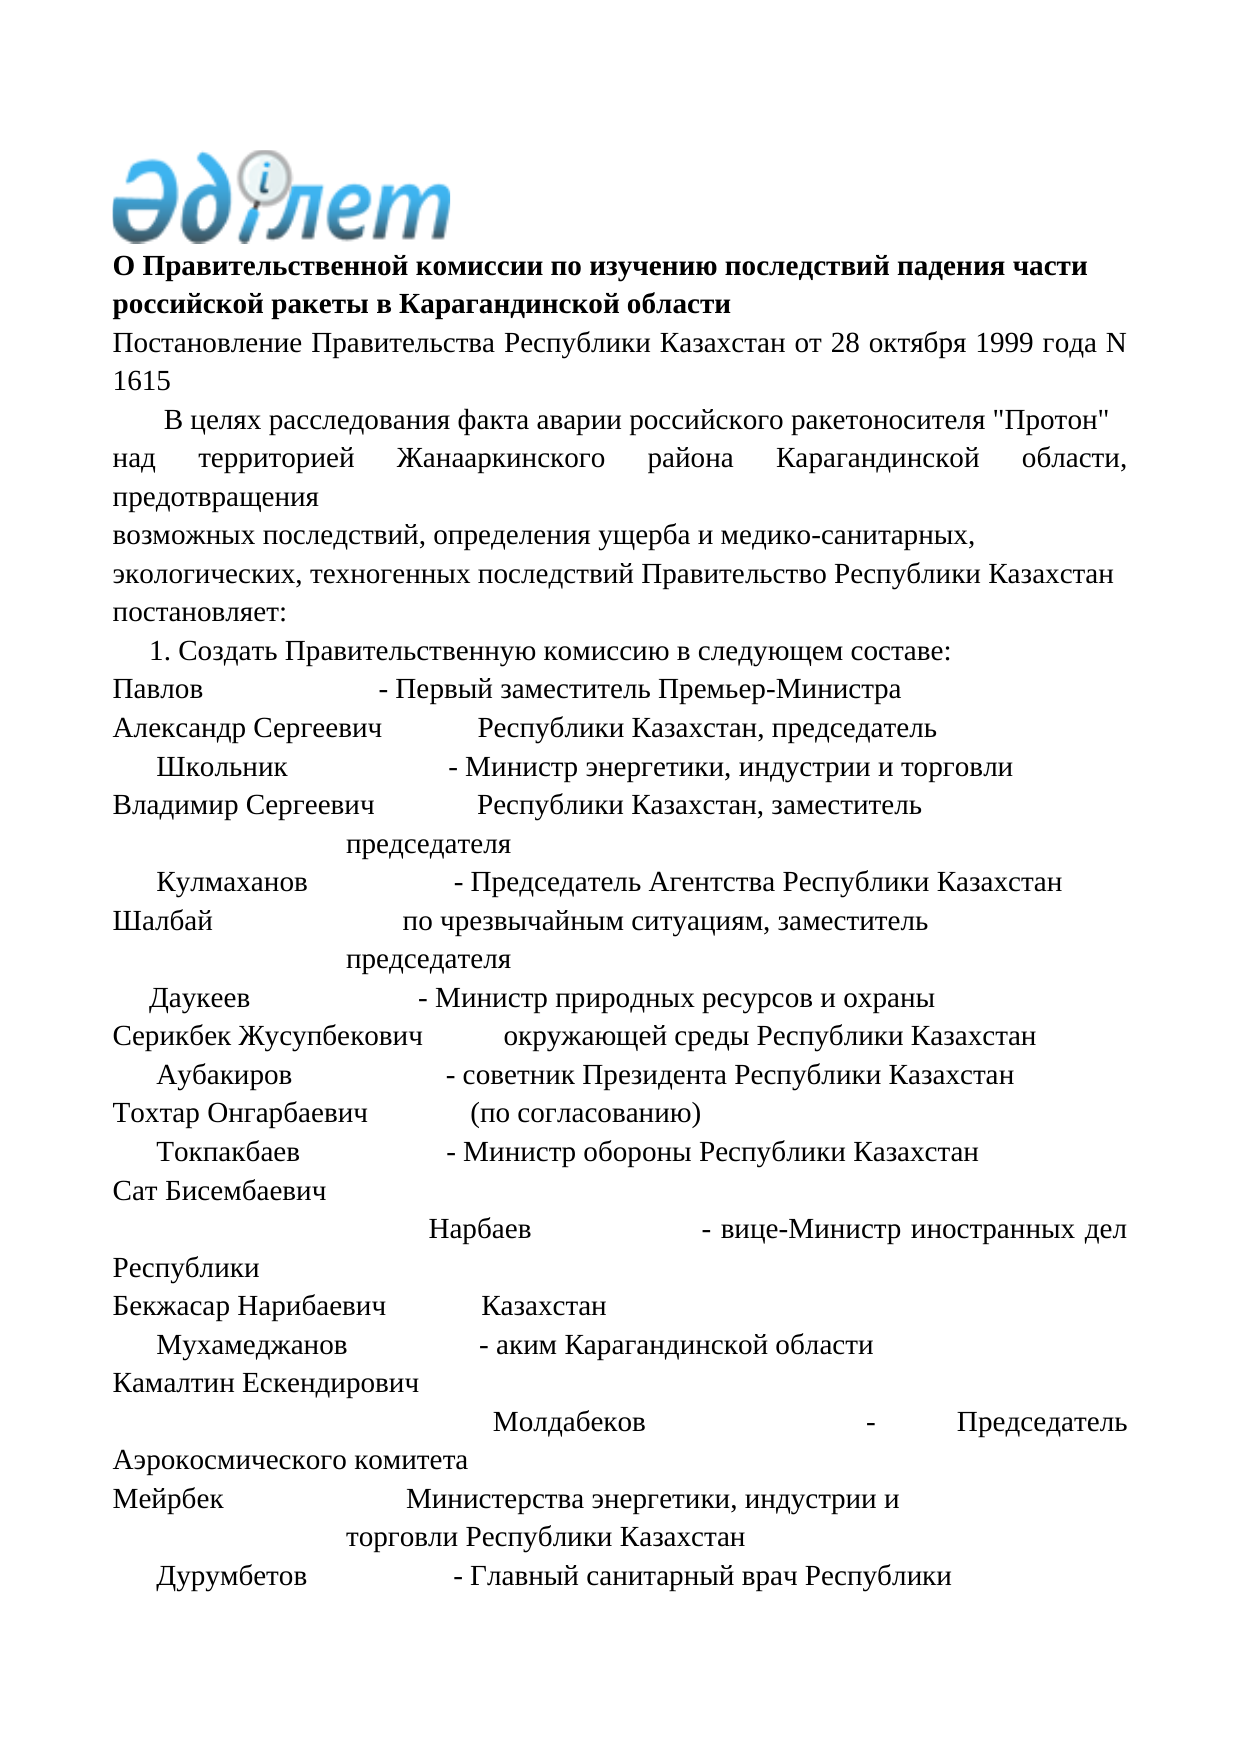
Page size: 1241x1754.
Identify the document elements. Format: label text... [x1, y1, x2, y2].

text Токпакбаев - Министр обороны Республики Казахстан [112, 1134, 1128, 1168]
picture [112, 150, 451, 244]
text Кулмаханов - Председатель Агентства Республики Казахстан [112, 864, 1128, 898]
text Владимир Сергеевич Республики Казахстан, заместитель [112, 787, 1128, 821]
text Александр Сергеевич Республики Казахстан, председатель [112, 710, 1128, 744]
text Бекжасар Нарибаевич Казахстан [112, 1288, 1128, 1322]
text Камалтин Ескендирович [112, 1365, 1128, 1399]
text постановляет: [112, 594, 1128, 628]
text Мейрбек Министерства энергетики, индустрии и [112, 1481, 1128, 1514]
text Серикбек Жусупбекович окружающей среды Республики Казахстан [112, 1018, 1128, 1052]
text Аубакиров - советник Президента Республики Казахстан [112, 1057, 1128, 1091]
text председателя [112, 826, 1128, 859]
text О Правительственной комиссии по изучению последствий падения части российской ракеты в Карагандинской области [112, 248, 1128, 320]
text Постановление Правительства Республики Казахстан от 28 октября 1999 года N 1615 [112, 325, 1128, 397]
text Молдабеков - Председатель Аэрокосмического комитета [112, 1404, 1128, 1476]
text возможных последствий, определения ущерба и медико-санитарных, [112, 517, 1128, 551]
text Тохтар Онгарбаевич (по согласованию) [112, 1096, 1128, 1129]
text В целях расследования факта аварии российского ракетоносителя "Протон" [112, 402, 1128, 435]
text Школьник - Министр энергетики, индустрии и торговли [112, 749, 1128, 782]
text торговли Республики Казахстан [112, 1519, 1128, 1553]
text Шалбай по чрезвычайным ситуациям, заместитель [112, 903, 1128, 936]
text председателя [112, 941, 1128, 975]
text Даукеев - Министр природных ресурсов и охраны [112, 980, 1128, 1013]
text Павлов - Первый заместитель Премьер-Министра [112, 672, 1128, 705]
text Мухамеджанов - аким Карагандинской области [112, 1327, 1128, 1360]
text экологических, техногенных последствий Правительство Республики Казахстан [112, 556, 1128, 589]
text 1. Создать Правительственную комиссию в следующем составе: [112, 633, 1128, 667]
text над территорией Жанааркинского района Карагандинской области, предотвращения [112, 440, 1128, 512]
text Сат Бисембаевич [112, 1173, 1128, 1206]
text Дурумбетов - Главный санитарный врач Республики [112, 1558, 1128, 1592]
text Нарбаев - вице-Министр иностранных дел Республики [112, 1211, 1128, 1283]
